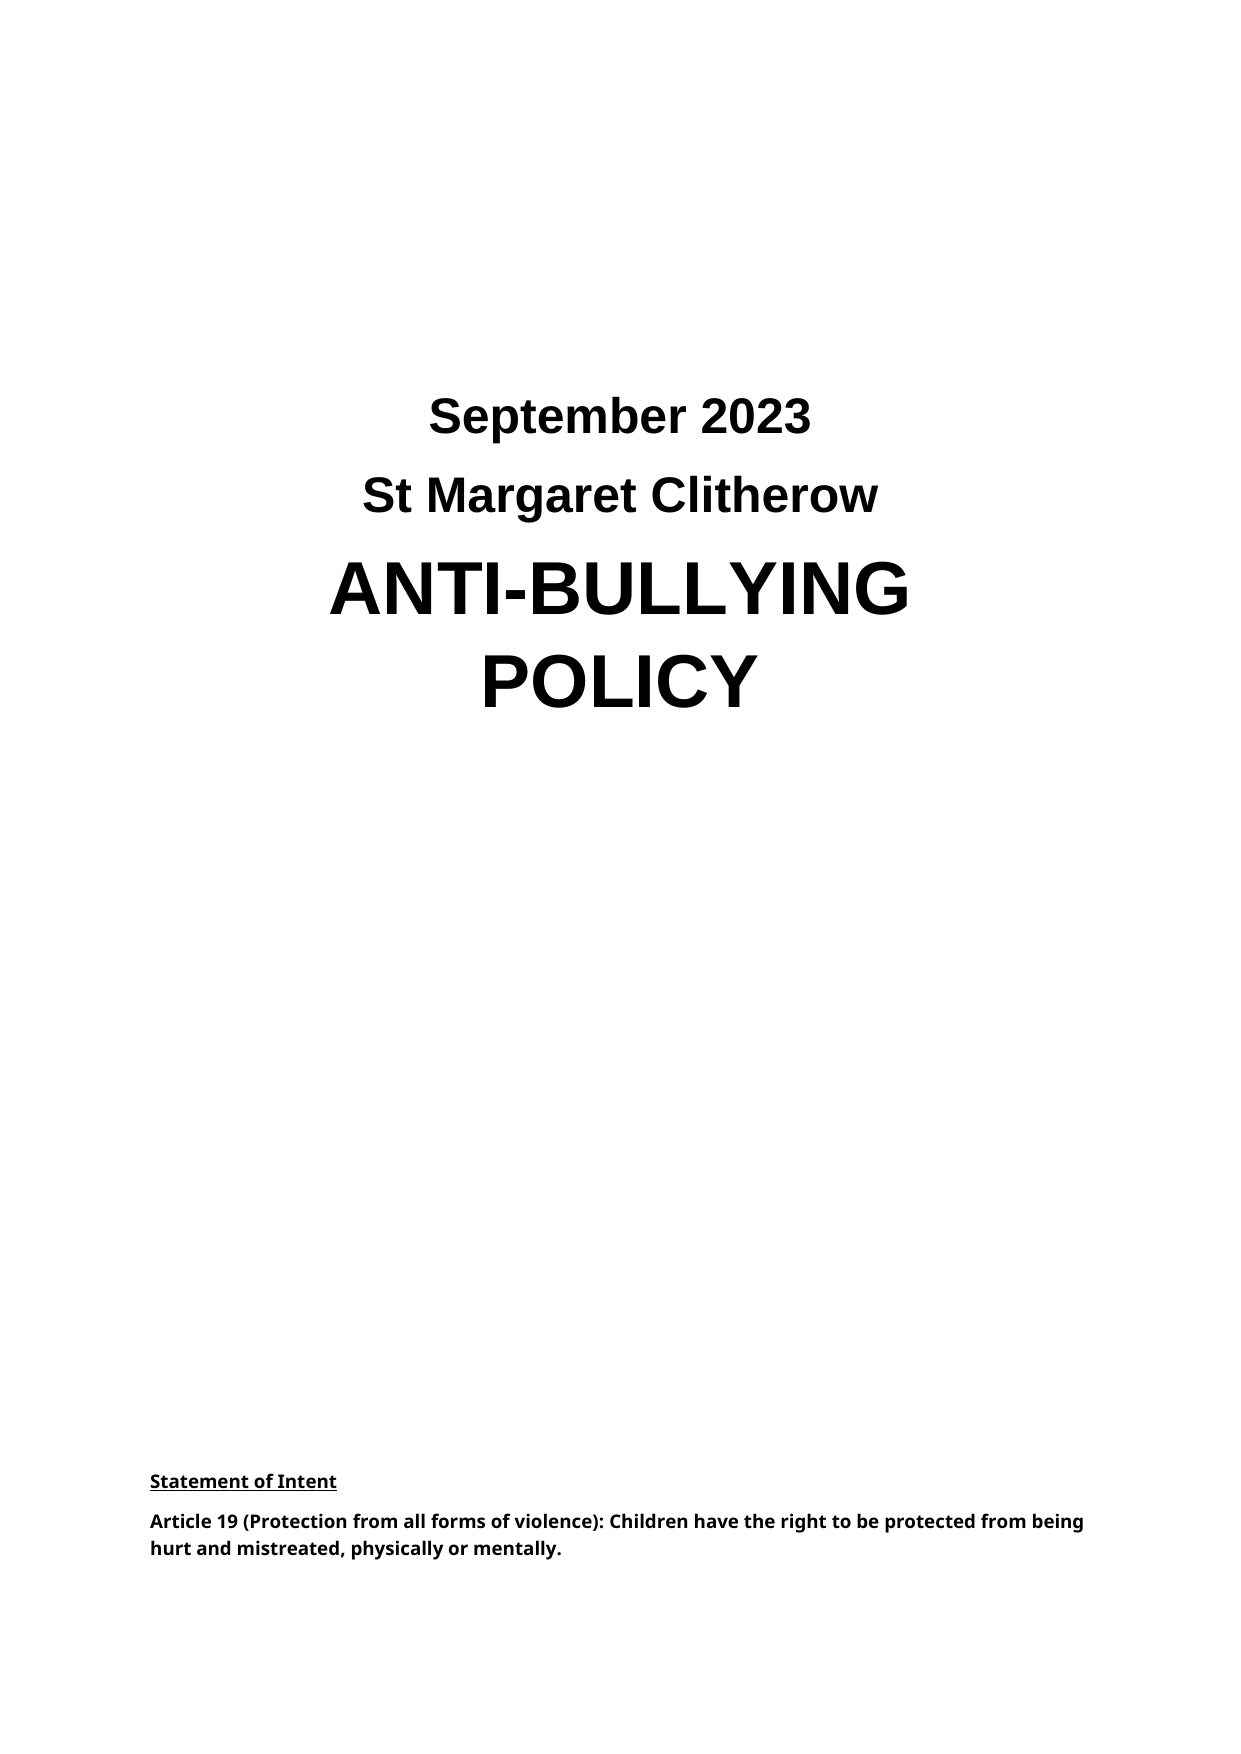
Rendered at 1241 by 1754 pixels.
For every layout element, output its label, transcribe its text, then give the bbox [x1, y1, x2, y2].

text ANTI-BULLYING POLICY [150, 544, 1090, 723]
text Article 19 (Protection from all forms of violence): Children have the right to be protected from being hurt and mistreated, physically or mentally. [150, 1508, 1090, 1561]
text Statement of Intent [150, 1468, 1090, 1494]
text September 2023 [150, 386, 1090, 444]
text St Margaret Clitherow [150, 465, 1090, 522]
